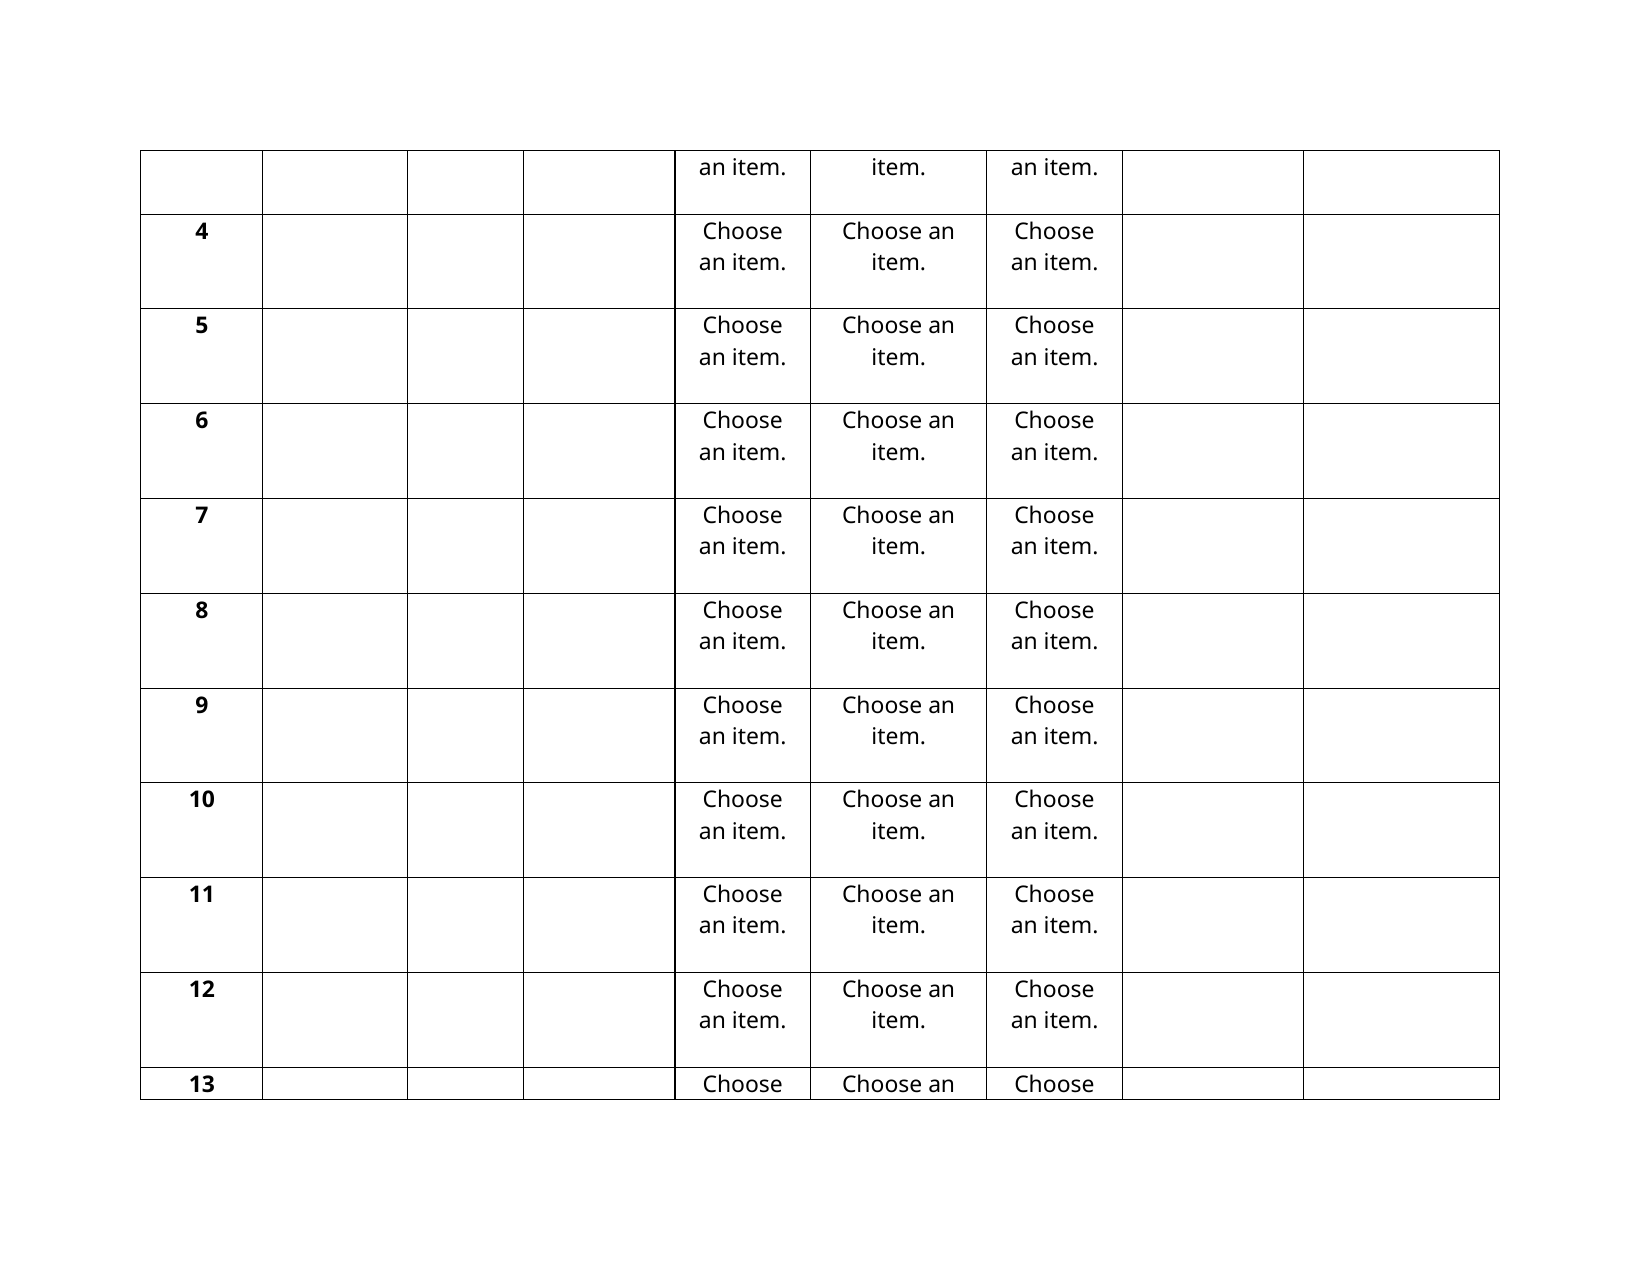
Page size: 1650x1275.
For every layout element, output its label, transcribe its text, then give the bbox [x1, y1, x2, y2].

table_cell [524, 783, 674, 877]
table_cell [1304, 1068, 1499, 1099]
table_cell [1304, 689, 1499, 782]
table_cell [1123, 499, 1303, 593]
table_cell [676, 151, 810, 213]
table_cell [987, 689, 1122, 782]
table_cell [263, 689, 407, 782]
table_cell [408, 783, 523, 877]
table_cell [1123, 151, 1303, 213]
table_cell [676, 594, 810, 687]
table_cell [408, 878, 523, 972]
table_cell [676, 499, 810, 593]
table_cell [987, 1068, 1122, 1099]
table_cell [263, 151, 407, 213]
table_cell [524, 404, 674, 498]
table_cell 11 [141, 878, 262, 972]
table_cell [676, 309, 810, 403]
table_cell [524, 151, 674, 213]
table_cell 5 [141, 309, 262, 403]
table_cell [1123, 594, 1303, 687]
table_cell [987, 973, 1122, 1067]
table_cell [408, 689, 523, 782]
table_cell [1123, 689, 1303, 782]
table_cell [524, 1068, 674, 1099]
table_cell [1123, 215, 1303, 308]
table_cell [1123, 973, 1303, 1067]
table_cell [263, 1068, 407, 1099]
table_cell [524, 878, 674, 972]
table_cell [987, 215, 1122, 308]
table_cell 9 [141, 689, 262, 782]
table_cell [524, 215, 674, 308]
table_cell [408, 151, 523, 213]
table_cell [408, 1068, 523, 1099]
table_cell [408, 404, 523, 498]
table_cell [1304, 404, 1499, 498]
table_cell [811, 689, 986, 782]
table_cell [1123, 309, 1303, 403]
table_cell [1304, 878, 1499, 972]
table_cell 13 [141, 1068, 262, 1099]
table_cell [263, 973, 407, 1067]
table_cell [811, 215, 986, 308]
table_cell [408, 973, 523, 1067]
table_cell [263, 783, 407, 877]
table_cell [676, 1068, 810, 1099]
table_cell [1123, 1068, 1303, 1099]
table_cell 6 [141, 404, 262, 498]
table_cell [1123, 783, 1303, 877]
table_cell [811, 783, 986, 877]
table_cell [811, 973, 986, 1067]
table_cell 8 [141, 594, 262, 687]
table_cell [263, 309, 407, 403]
table_cell [524, 973, 674, 1067]
table_cell [263, 594, 407, 687]
table_cell [987, 878, 1122, 972]
table_cell [811, 499, 986, 593]
table_cell [1304, 594, 1499, 687]
table_cell [263, 878, 407, 972]
table_cell 12 [141, 973, 262, 1067]
table_cell [987, 594, 1122, 687]
table_cell [676, 878, 810, 972]
table_cell 4 [141, 215, 262, 308]
table_cell 10 [141, 783, 262, 877]
table_cell [263, 404, 407, 498]
table_cell [263, 499, 407, 593]
table_cell [408, 215, 523, 308]
table_cell [1304, 151, 1499, 213]
table_cell [987, 309, 1122, 403]
table_cell [987, 783, 1122, 877]
table_cell [524, 309, 674, 403]
table_cell [987, 151, 1122, 213]
table_cell [1304, 309, 1499, 403]
table_cell [408, 594, 523, 687]
table_cell [987, 404, 1122, 498]
table_cell [676, 404, 810, 498]
table_cell [811, 878, 986, 972]
table_cell [676, 215, 810, 308]
table_cell [1123, 404, 1303, 498]
table_cell [676, 973, 810, 1067]
table_cell [811, 1068, 986, 1099]
table_cell [676, 689, 810, 782]
table_cell [1304, 973, 1499, 1067]
table_cell [408, 309, 523, 403]
table_cell [1304, 499, 1499, 593]
table_cell [1123, 878, 1303, 972]
table_cell [811, 309, 986, 403]
table_cell [811, 594, 986, 687]
table_cell [524, 499, 674, 593]
table_cell [524, 594, 674, 687]
table_cell [524, 689, 674, 782]
table_cell [811, 151, 986, 213]
table_cell [676, 783, 810, 877]
table_cell [1304, 215, 1499, 308]
table_cell [1304, 783, 1499, 877]
table_cell 7 [141, 499, 262, 593]
table_cell [987, 499, 1122, 593]
table_cell [263, 215, 407, 308]
table_cell [811, 404, 986, 498]
table_cell [408, 499, 523, 593]
table_cell 3 [141, 151, 262, 213]
